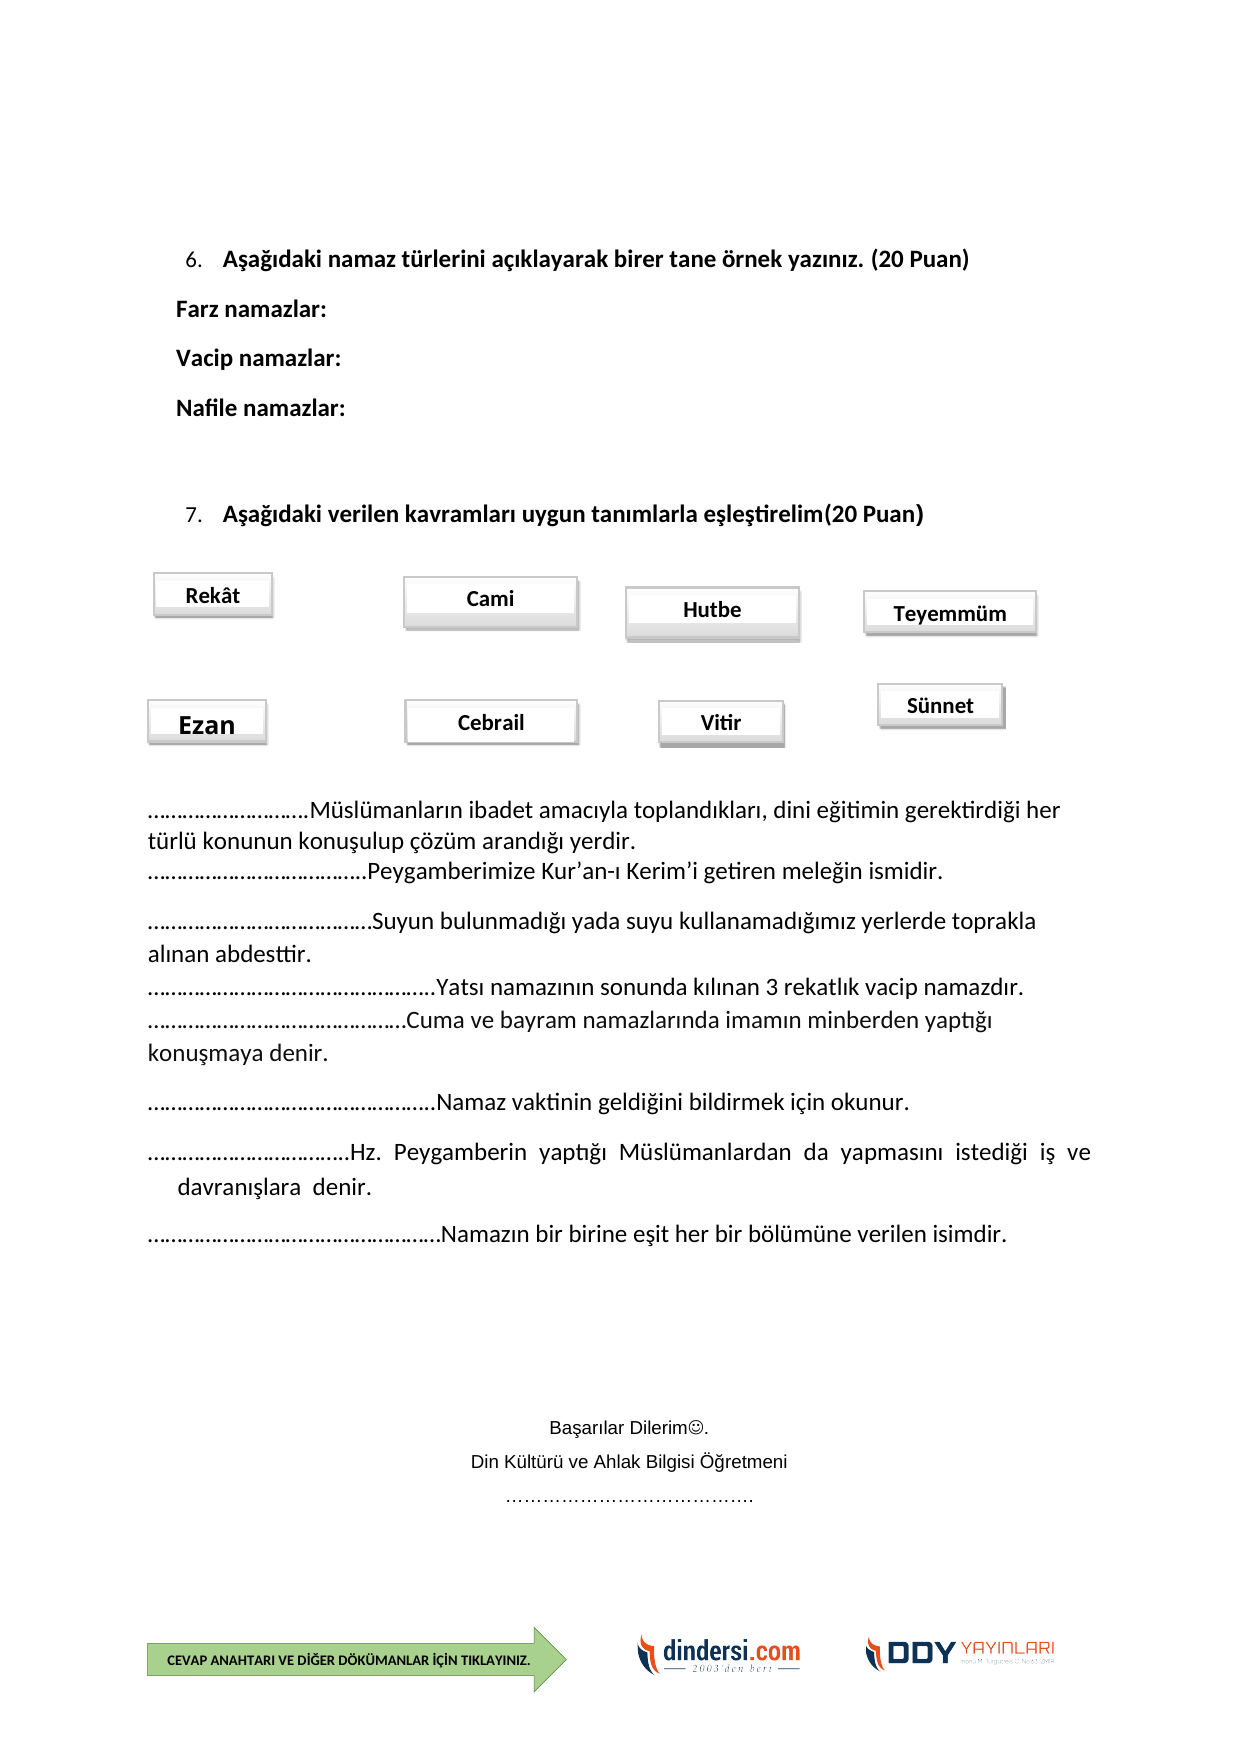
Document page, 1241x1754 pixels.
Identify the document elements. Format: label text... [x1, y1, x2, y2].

picture [637, 1634, 800, 1676]
list …………………………………. [165, 1485, 1093, 1506]
text …………………………………Suyun bulunmadığı yada suyu kullanamadığımız yerlerde toprakla alınan abdesttir. …………………………………………..Yatsı namazının sonunda kılınan 3 rekatlık vacip namazdır. ………………………………………Cuma ve bayram namazlarında imamın minberden yaptığı konuşmaya denir. [148, 905, 1093, 1067]
text …………………………………………..Namaz vaktinin geldiğini bildirmek için okunur. [148, 1086, 1093, 1117]
list Din Kültürü ve Ahlak Bilgisi Öğretmeni [165, 1451, 1093, 1472]
text Farz namazlar: [148, 293, 1093, 323]
text ………………………………..Peygamberimize Kur’an-ı Kerim’i getiren meleğin ismidir. [148, 855, 1093, 886]
list Başarılar Dilerim. [165, 1417, 1093, 1438]
text Nafile namazlar: [148, 392, 1093, 423]
list ……………………………..Hz. Peygamberin yaptığı Müslümanlardan da yapmasını istediği iş ve davranışlara denir. [148, 1136, 1093, 1201]
picture [866, 1635, 1055, 1673]
list Aşağıdaki verilen kavramları uygun tanımlarla eşleştirelim(20 Puan) [185, 495, 1093, 529]
text Vacip namazlar: [148, 343, 1093, 373]
text ……………………….Müslümanların ibadet amacıyla toplandıkları, dini eğitimin gerektirdiği her türlü konunun konuşulup çözüm arandığı yerdir. [148, 794, 1093, 855]
text ……………………………………………Namazın bir birine eşit her bir bölümüne verilen isimdir. [148, 1218, 1093, 1249]
list Aşağıdaki namaz türlerini açıklayarak birer tane örnek yazınız. (20 Puan) [185, 243, 1093, 274]
